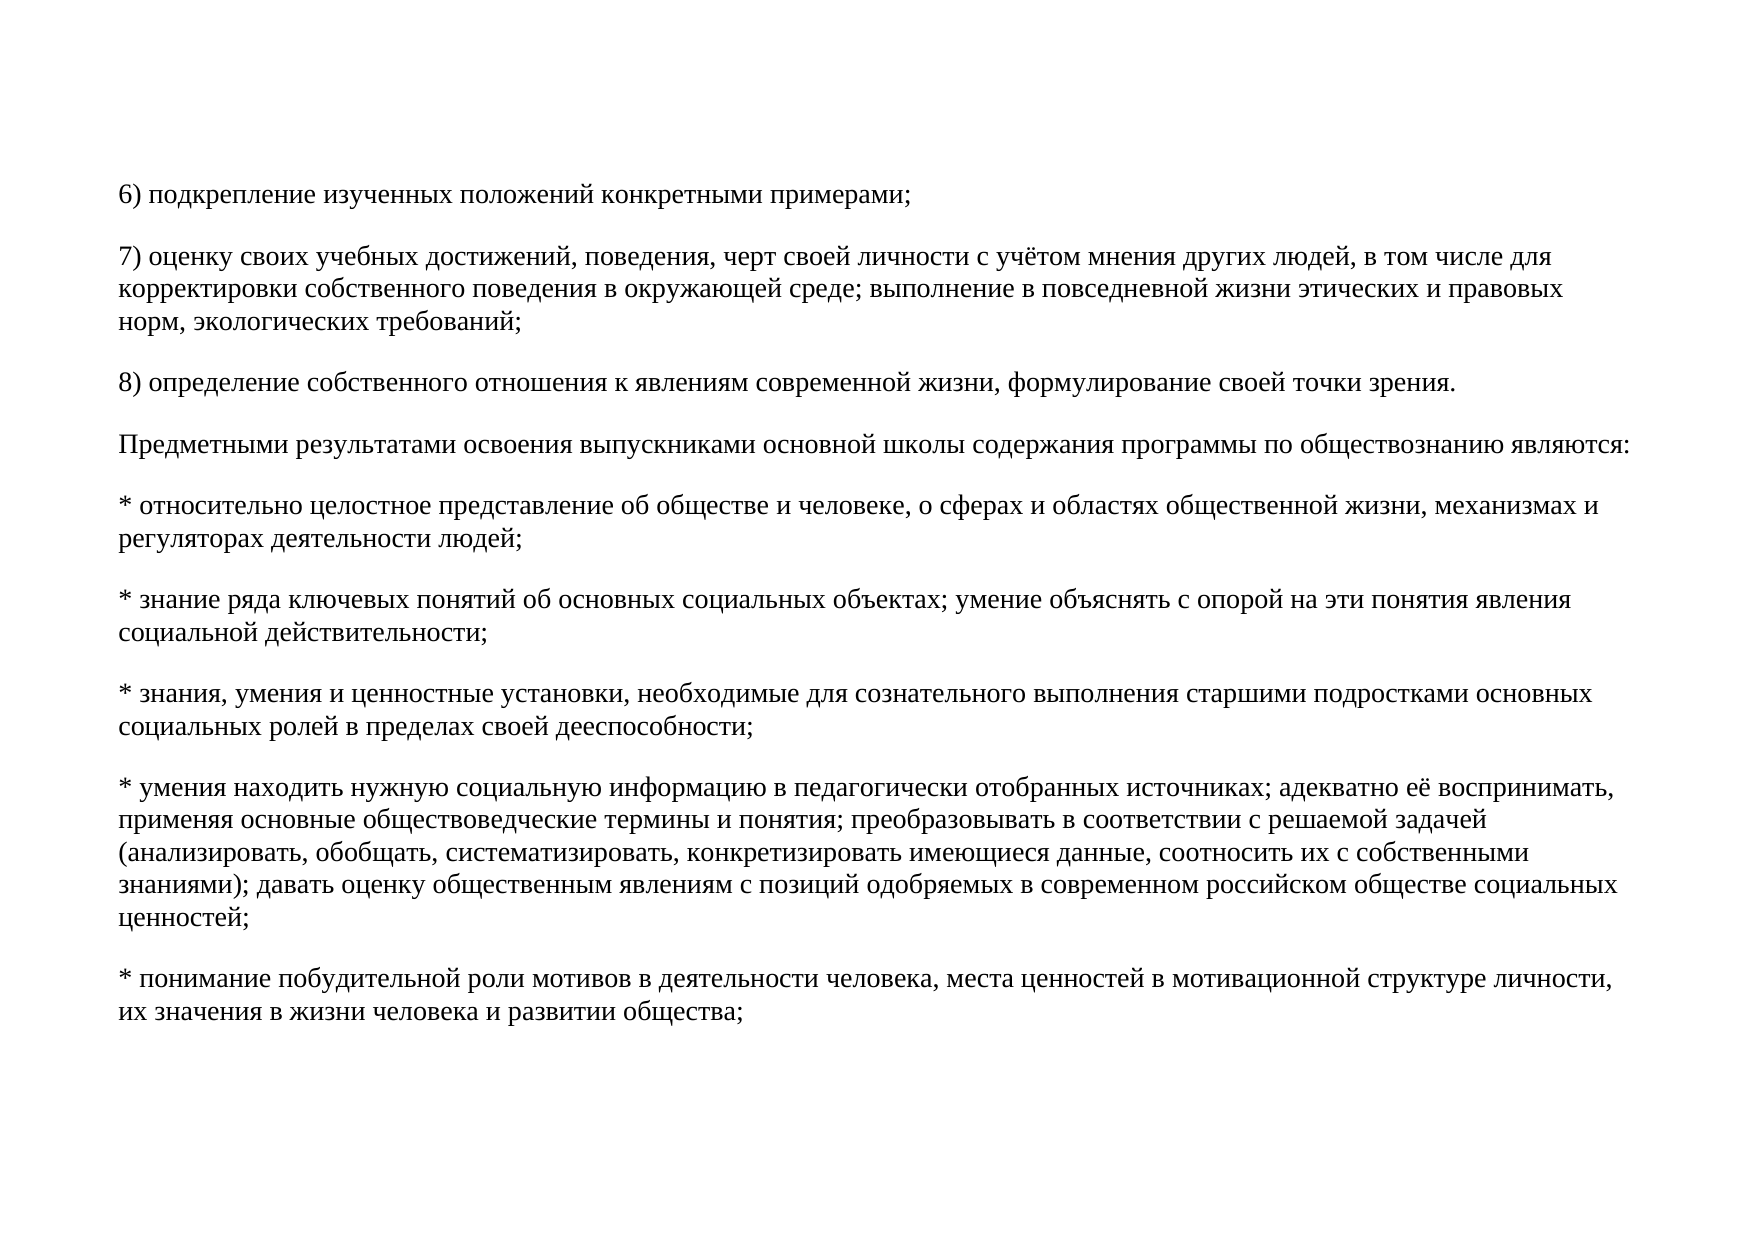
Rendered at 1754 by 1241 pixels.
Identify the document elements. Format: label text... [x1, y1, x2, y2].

text 7) оценку своих учебных достижений, поведения, черт своей личности с учётом мнения других людей, в том числе для корректировки собственного поведения в окружающей среде; выполнение в повседневной жизни этических и правовых норм, экологических требований; [118, 239, 1636, 336]
text * относительно целостное представление об обществе и человеке, о сферах и областях общественной жизни, механизмах и регуляторах деятельности людей; [118, 488, 1636, 553]
text * умения находить нужную социальную информацию в педагогически отобранных источниках; адекватно её воспринимать, применяя основные обществоведческие термины и понятия; преобразовывать в соответствии с решаемой задачей (анализировать, обобщать, систематизировать, конкретизировать имеющиеся данные, соотносить их с собственными знаниями); давать оценку общественным явлениям с позиций одобряемых в современном российском обществе социальных ценностей; [118, 770, 1636, 932]
text * понимание побудительной роли мотивов в деятельности человека, места ценностей в мотивационной структуре личности, их значения в жизни человека и развитии общества; [118, 961, 1636, 1026]
text 8) определение собственного отношения к явлениям современной жизни, формулирование своей точки зрения. [118, 365, 1636, 397]
text * знание ряда ключевых понятий об основных социальных объектах; умение объяснять с опорой на эти понятия явления социальной действительности; [118, 582, 1636, 647]
text 6) подкрепление изученных положений конкретными примерами; [118, 177, 1636, 209]
text Предметными результатами освоения выпускниками основной школы содержания программы по обществознанию являются: [118, 427, 1636, 459]
text * знания, умения и ценностные установки, необходимые для сознательного выполнения старшими подростками основных социальных ролей в пределах своей дееспособности; [118, 676, 1636, 741]
